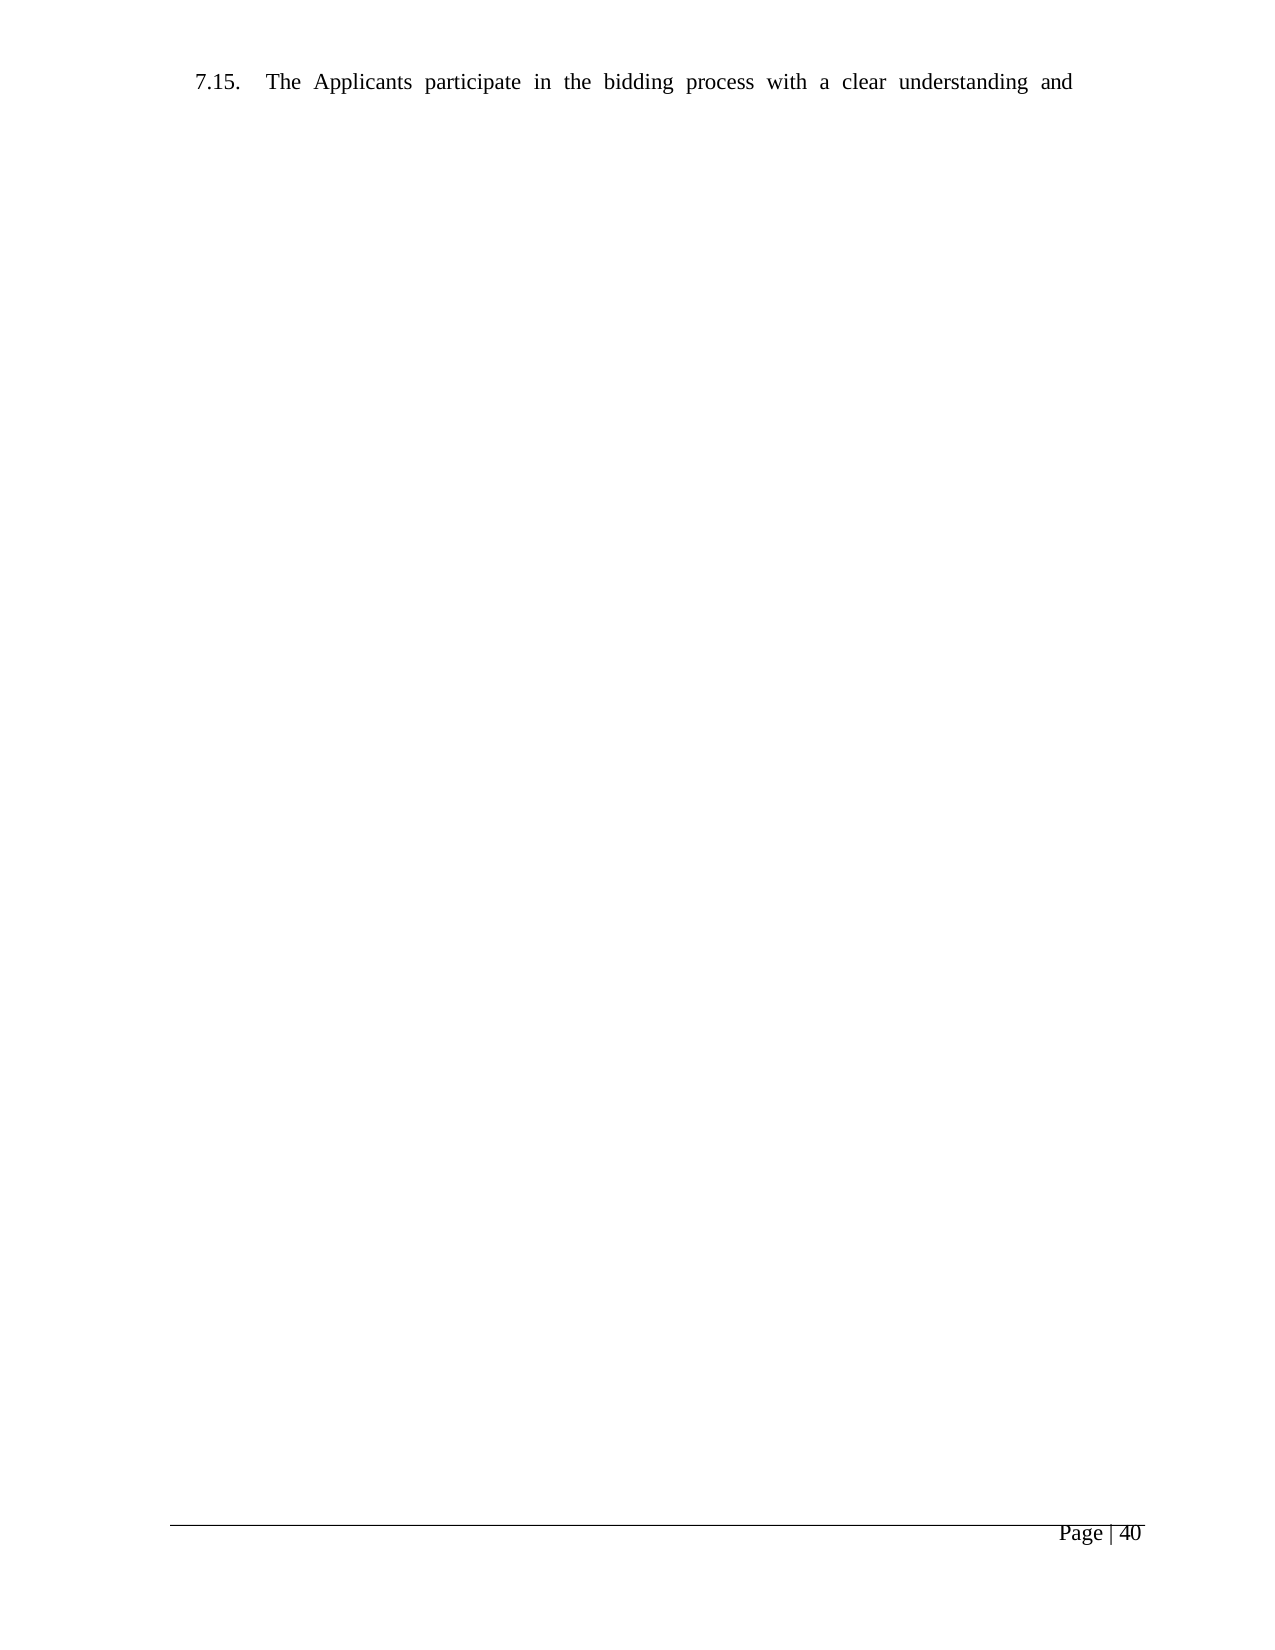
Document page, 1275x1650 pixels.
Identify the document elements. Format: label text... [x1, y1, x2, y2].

list The Applicants participate in the bidding process with a clear understanding and [195, 68, 1237, 94]
